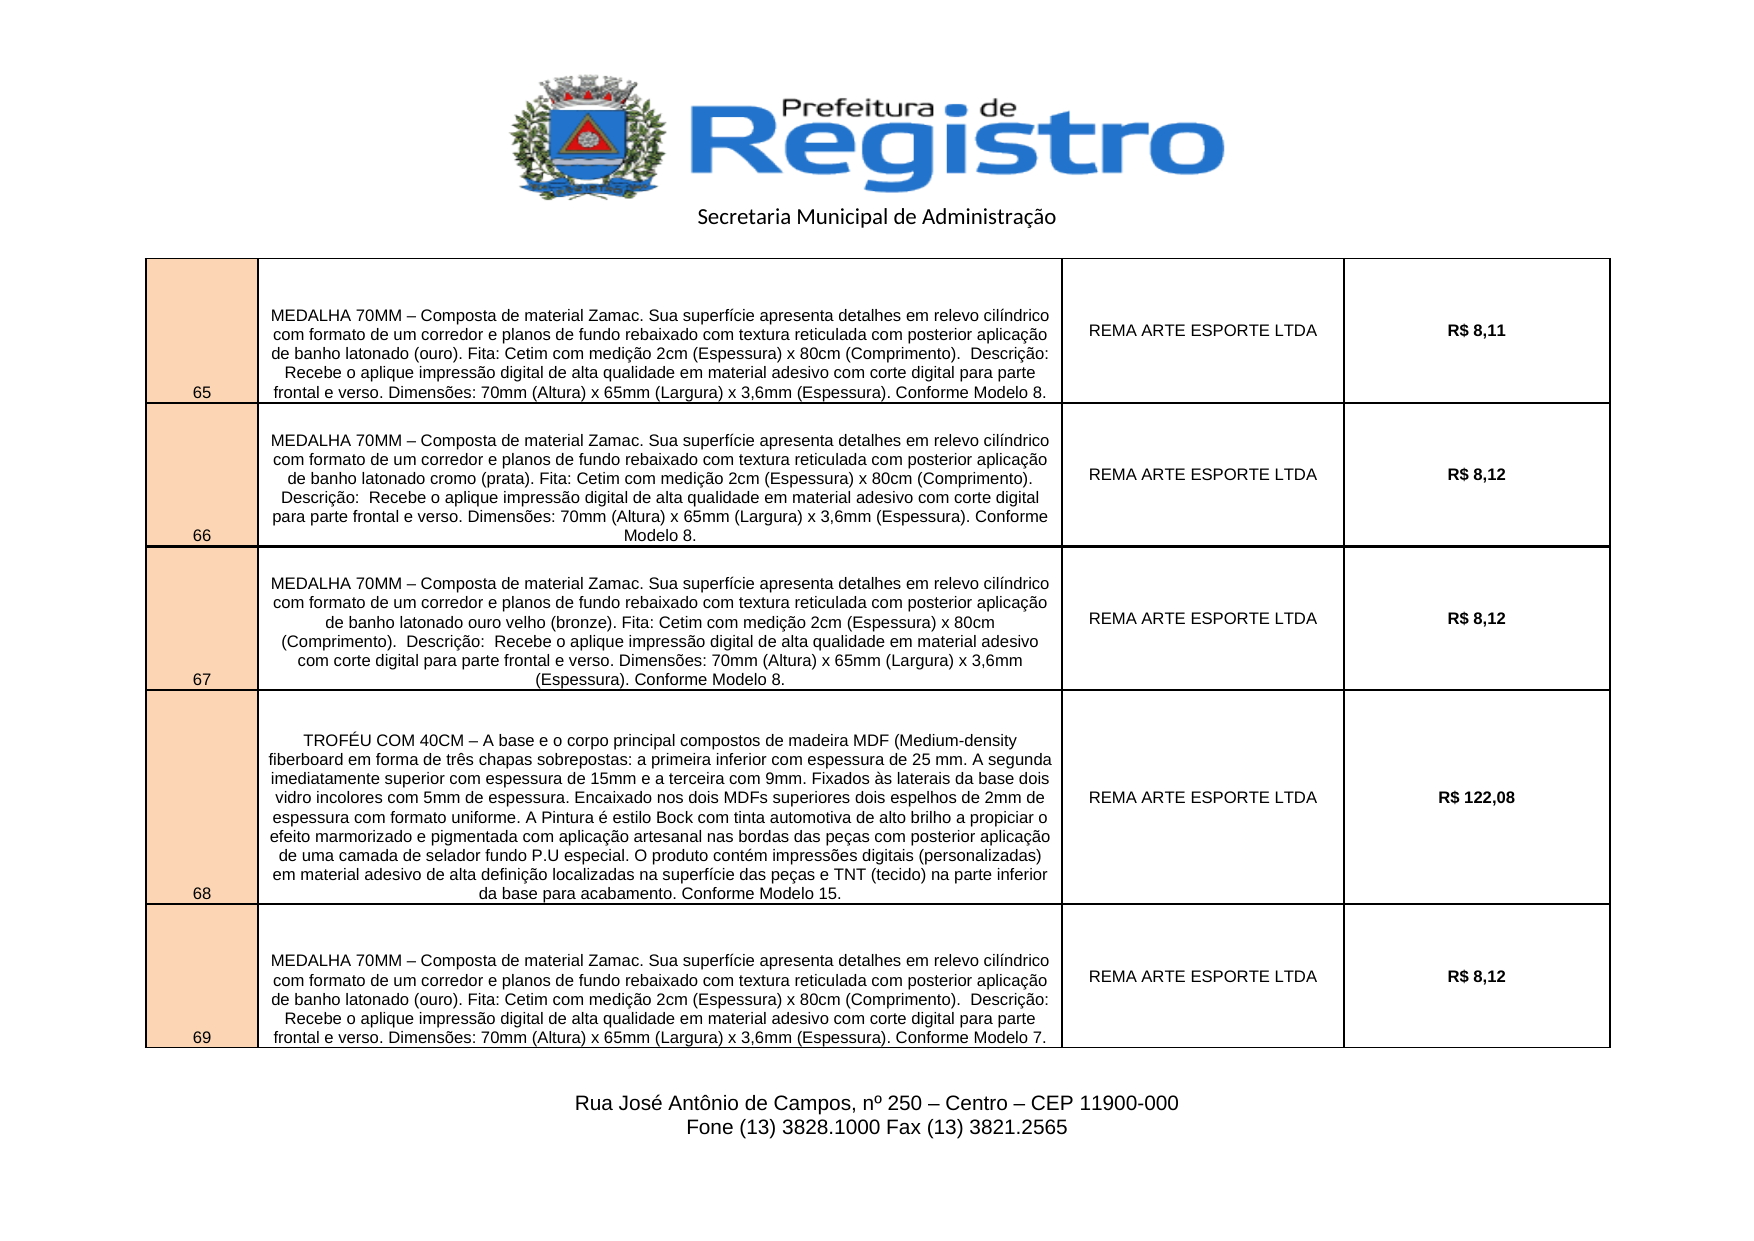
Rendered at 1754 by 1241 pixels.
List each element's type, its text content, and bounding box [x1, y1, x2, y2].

table_cell 67 [147, 548, 257, 689]
table_cell 69 [147, 905, 257, 1047]
table_cell MEDALHA 70MM – Composta de material Zamac. Sua superfície apresenta detalhes em relevo cilíndrico com formato de um corredor e planos de fundo rebaixado com textura reticulada com posterior aplicação de banho latonado ouro velho (bronze). Fita: Cetim com medição 2cm (Espessura) x 80cm (Comprimento). Descrição: Recebe o aplique impressão digital de alta qualidade em material adesivo com corte digital para parte frontal e verso. Dimensões: 70mm (Altura) x 65mm (Largura) x 3,6mm (Espessura). Conforme Modelo 8. [259, 548, 1061, 689]
table_cell REMA ARTE ESPORTE LTDA [1063, 404, 1343, 545]
table_cell TROFÉU COM 40CM – A base e o corpo principal compostos de madeira MDF (Medium-density fiberboard em forma de três chapas sobrepostas: a primeira inferior com espessura de 25 mm. A segunda imediatamente superior com espessura de 15mm e a terceira com 9mm. Fixados às laterais da base dois vidro incolores com 5mm de espessura. Encaixado nos dois MDFs superiores dois espelhos de 2mm de espessura com formato uniforme. A Pintura é estilo Bock com tinta automotiva de alto brilho a propiciar o efeito marmorizado e pigmentada com aplicação artesanal nas bordas das peças com posterior aplicação de uma camada de selador fundo P.U especial. O produto contém impressões digitais (personalizadas) em material adesivo de alta definição localizadas na superfície das peças e TNT (tecido) na parte inferior da base para acabamento. Conforme Modelo 15. [259, 691, 1061, 903]
table_cell REMA ARTE ESPORTE LTDA [1063, 548, 1343, 689]
table_cell R$ 8,11 [1345, 259, 1609, 402]
table_cell REMA ARTE ESPORTE LTDA [1063, 259, 1343, 402]
table_cell R$ 8,12 [1345, 548, 1609, 689]
table_cell REMA ARTE ESPORTE LTDA [1063, 691, 1343, 903]
table_cell R$ 8,12 [1345, 905, 1609, 1047]
table_cell 66 [147, 404, 257, 545]
table_cell MEDALHA 70MM – Composta de material Zamac. Sua superfície apresenta detalhes em relevo cilíndrico com formato de um corredor e planos de fundo rebaixado com textura reticulada com posterior aplicação de banho latonado (ouro). Fita: Cetim com medição 2cm (Espessura) x 80cm (Comprimento). Descrição: Recebe o aplique impressão digital de alta qualidade em material adesivo com corte digital para parte frontal e verso. Dimensões: 70mm (Altura) x 65mm (Largura) x 3,6mm (Espessura). Conforme Modelo 7. [259, 905, 1061, 1047]
table_cell REMA ARTE ESPORTE LTDA [1063, 905, 1343, 1047]
table_cell MEDALHA 70MM – Composta de material Zamac. Sua superfície apresenta detalhes em relevo cilíndrico com formato de um corredor e planos de fundo rebaixado com textura reticulada com posterior aplicação de banho latonado cromo (prata). Fita: Cetim com medição 2cm (Espessura) x 80cm (Comprimento). Descrição: Recebe o aplique impressão digital de alta qualidade em material adesivo com corte digital para parte frontal e verso. Dimensões: 70mm (Altura) x 65mm (Largura) x 3,6mm (Espessura). Conforme Modelo 8. [259, 404, 1061, 545]
table_cell MEDALHA 70MM – Composta de material Zamac. Sua superfície apresenta detalhes em relevo cilíndrico com formato de um corredor e planos de fundo rebaixado com textura reticulada com posterior aplicação de banho latonado (ouro). Fita: Cetim com medição 2cm (Espessura) x 80cm (Comprimento). Descrição: Recebe o aplique impressão digital de alta qualidade em material adesivo com corte digital para parte frontal e verso. Dimensões: 70mm (Altura) x 65mm (Largura) x 3,6mm (Espessura). Conforme Modelo 8. [259, 259, 1061, 402]
table_cell R$ 8,12 [1345, 404, 1609, 545]
table_cell R$ 122,08 [1345, 691, 1609, 903]
table_cell 65 [147, 259, 257, 402]
table_cell 68 [147, 691, 257, 903]
picture [507, 73, 1247, 202]
